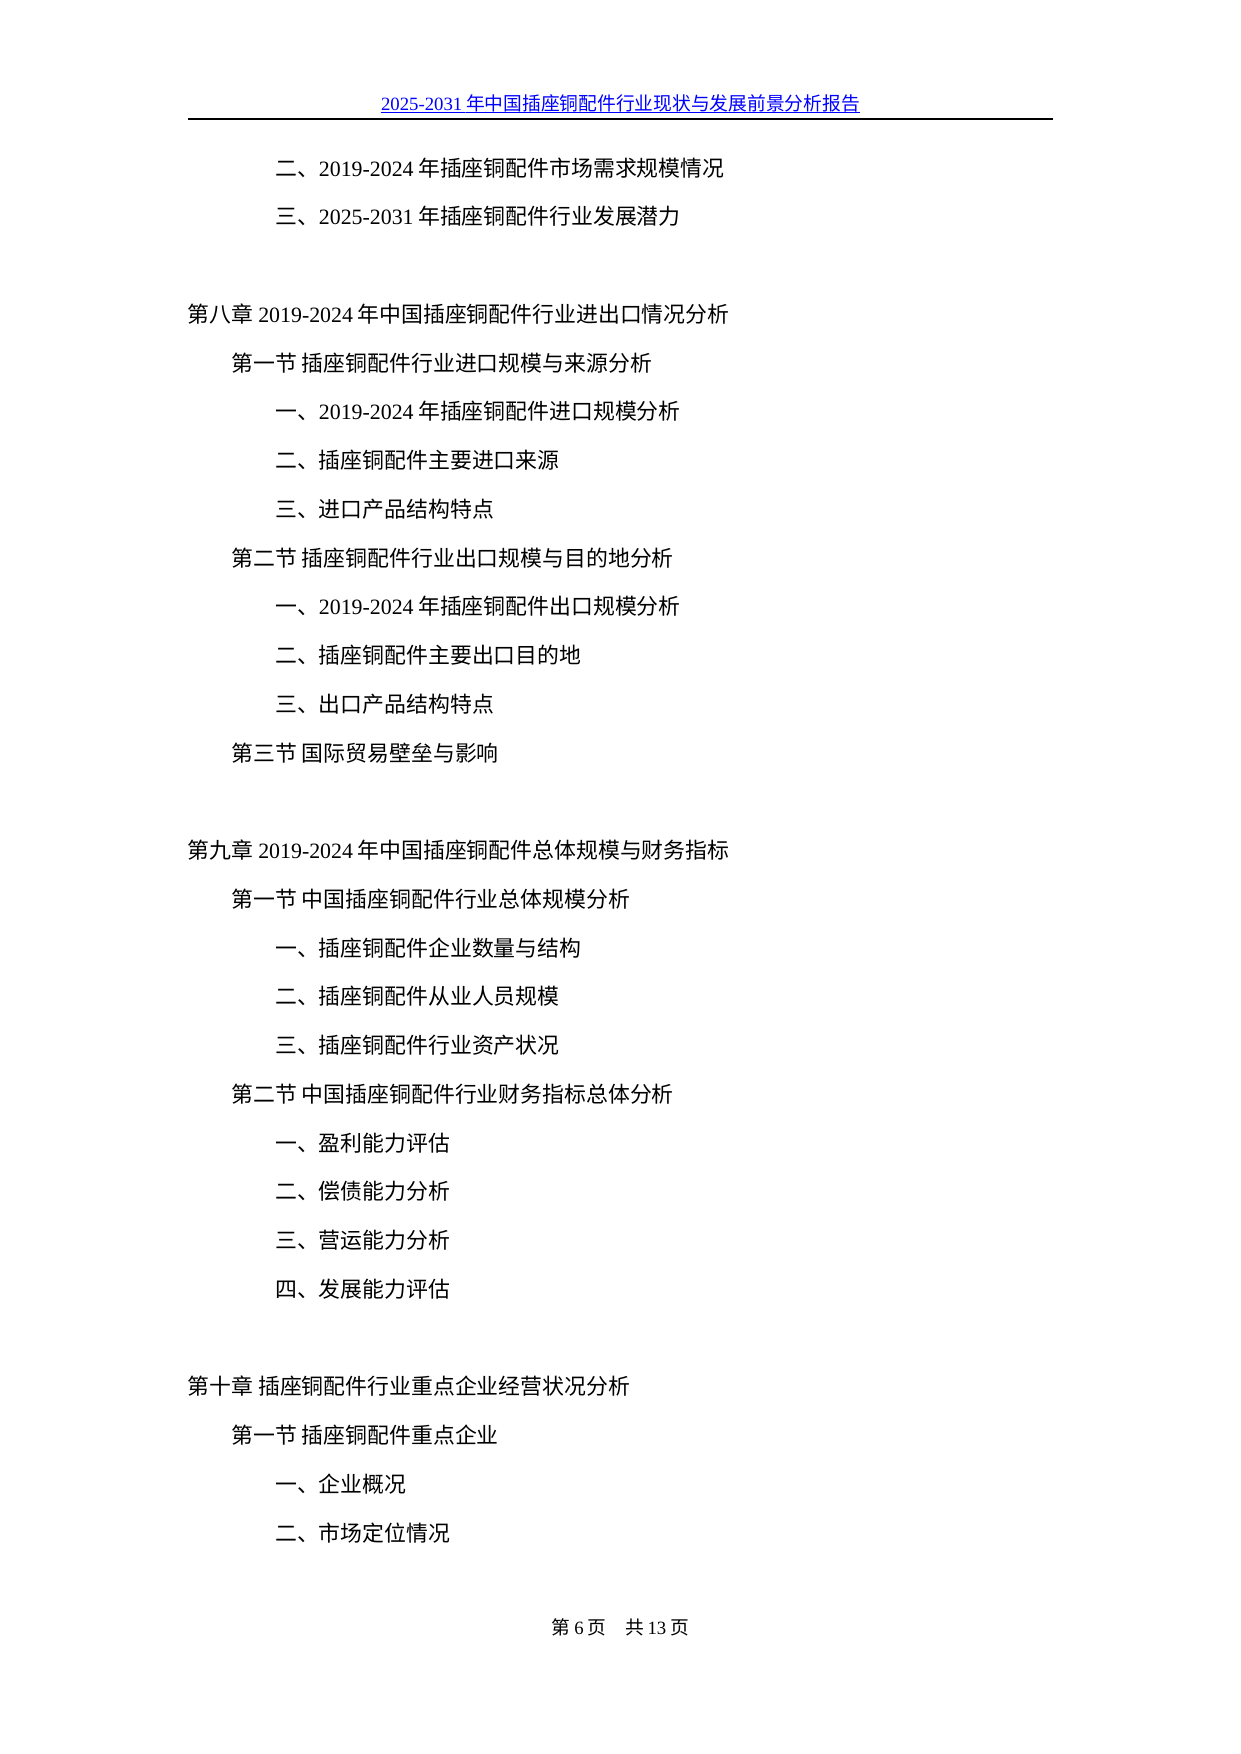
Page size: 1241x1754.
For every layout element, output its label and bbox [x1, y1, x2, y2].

text [187, 150, 1053, 1548]
